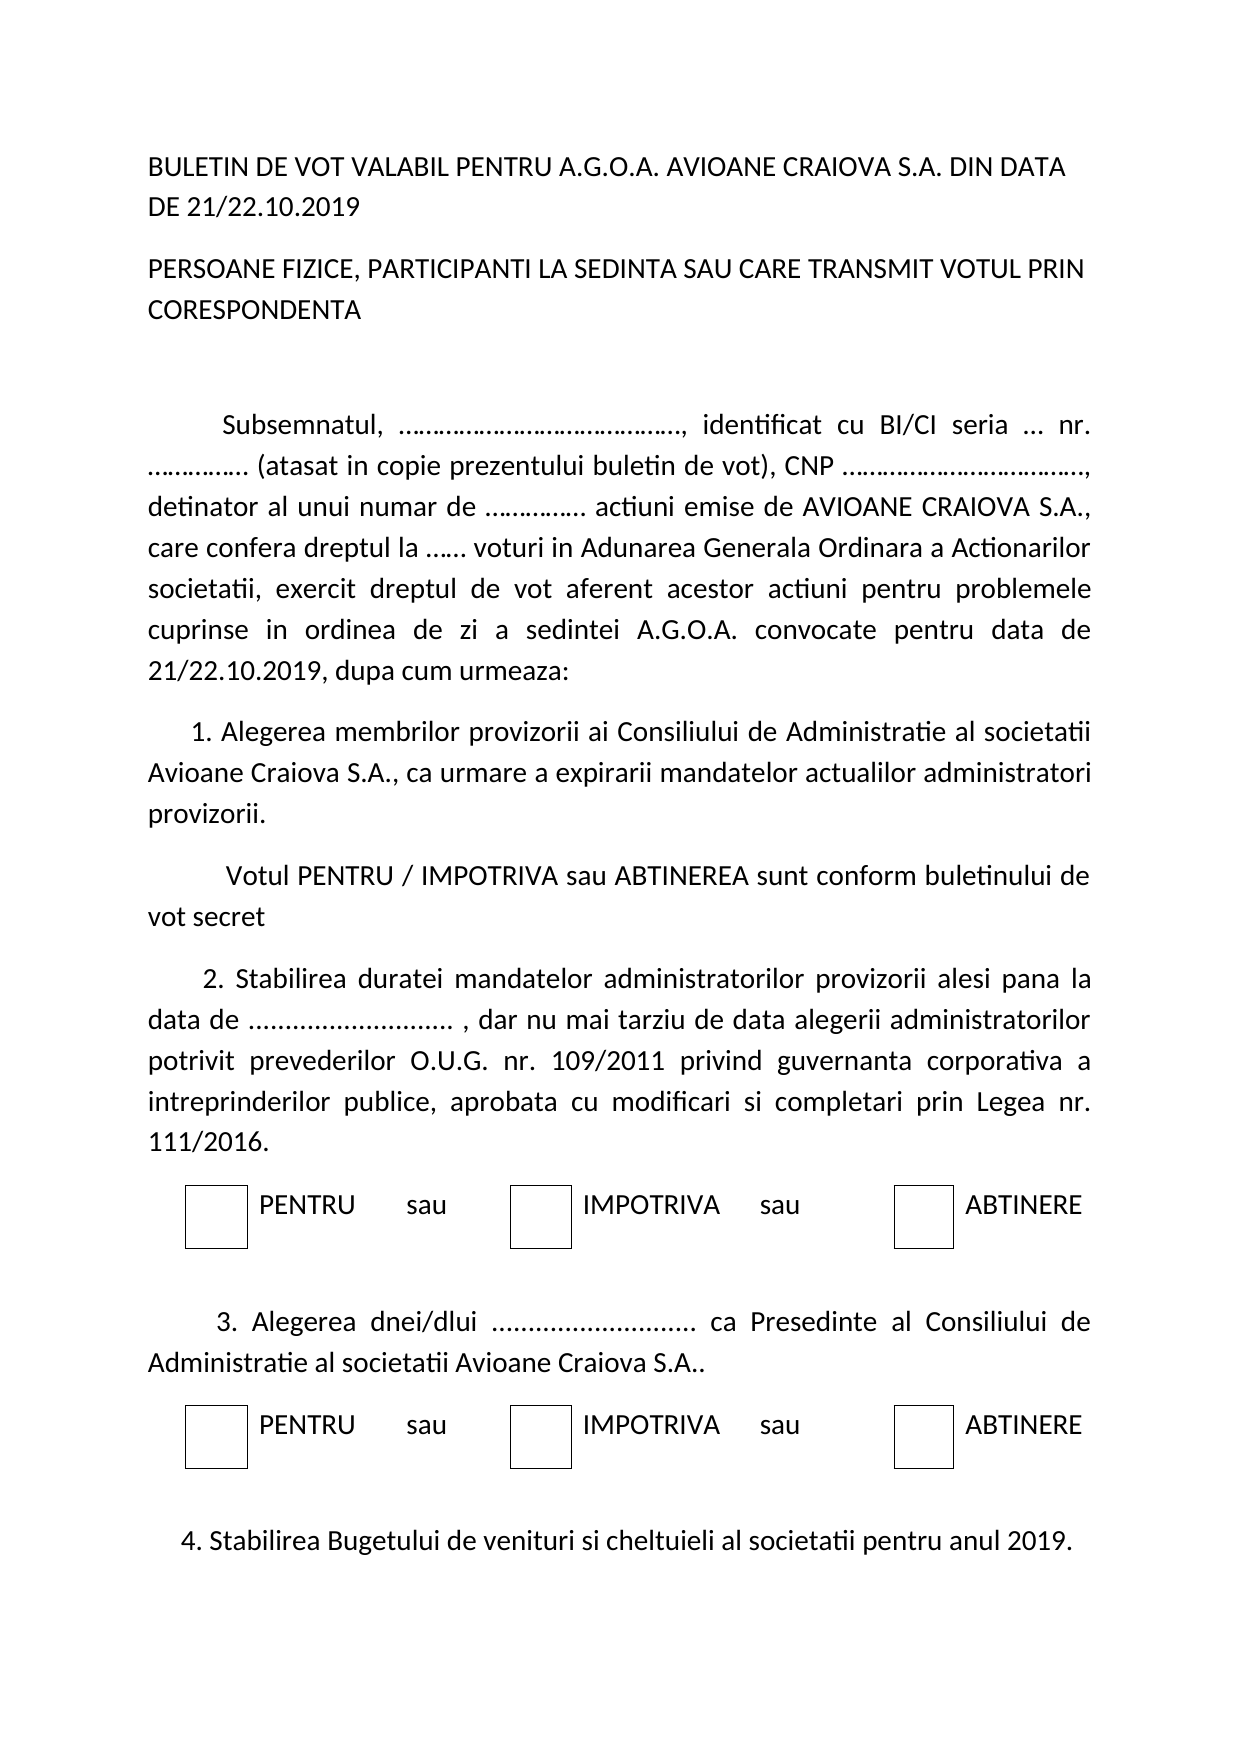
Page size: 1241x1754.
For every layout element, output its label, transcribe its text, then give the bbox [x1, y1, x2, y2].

table_header IMPOTRIVA [572, 1405, 748, 1468]
table_header PENTRU [248, 1405, 395, 1468]
table_header [511, 1406, 571, 1468]
table_header [186, 1186, 247, 1248]
text Subsemnatul, ……………………………………, identificat cu BI/CI seria … nr. …………… (atasat in copie prezentului buletin de vot), CNP ………………………………, detinator al unui numar de …………… actiuni emise de AVIOANE CRAIOVA S.A., care confera dreptul la …… voturi in Adunarea Generala Ordinara a Actionarilor societatii, exercit dreptul de vot aferent acestor actiuni pentru problemele cuprinse in ordinea de zi a sedintei A.G.O.A. convocate pentru data de 21/22.10.2019, dupa cum urmeaza: [148, 406, 1093, 687]
table_header sau [748, 1185, 894, 1248]
text 2. Stabilirea duratei mandatelor administratorilor provizorii alesi pana la data de ............................ , dar nu mai tarziu de data alegerii administratorilor potrivit prevederilor O.U.G. nr. 109/2011 privind guvernanta corporativa a intreprinderilor publice, aprobata cu modificari si completari prin Legea nr. 111/2016. [148, 960, 1093, 1159]
table_header ABTINERE [954, 1185, 1094, 1248]
text Votul PENTRU / IMPOTRIVA sau ABTINEREA sunt conform buletinului de vot secret [148, 857, 1093, 934]
text BULETIN DE VOT VALABIL PENTRU A.G.O.A. AVIOANE CRAIOVA S.A. DIN DATA DE 21/22.10.2019 [148, 148, 1093, 224]
table_header [186, 1406, 247, 1468]
table_header sau [395, 1185, 510, 1248]
table_header sau [395, 1405, 510, 1468]
table_header [895, 1406, 953, 1468]
table_header sau [748, 1405, 894, 1468]
table_header IMPOTRIVA [572, 1185, 748, 1248]
table_header PENTRU [248, 1185, 395, 1248]
text 3. Alegerea dnei/dlui ............................ ca Presedinte al Consiliului de Administratie al societatii Avioane Craiova S.A.. [148, 1303, 1093, 1379]
text PERSOANE FIZICE, PARTICIPANTI LA SEDINTA SAU CARE TRANSMIT VOTUL PRIN CORESPONDENTA [148, 250, 1093, 327]
table_header [895, 1186, 953, 1248]
table_header ABTINERE [954, 1405, 1094, 1468]
text 1. Alegerea membrilor provizorii ai Consiliului de Administratie al societatii Avioane Craiova S.A., ca urmare a expirarii mandatelor actualilor administratori provizorii. [148, 713, 1093, 831]
text 4. Stabilirea Bugetului de venituri si cheltuieli al societatii pentru anul 2019. [148, 1522, 1093, 1558]
table_header [511, 1186, 571, 1248]
